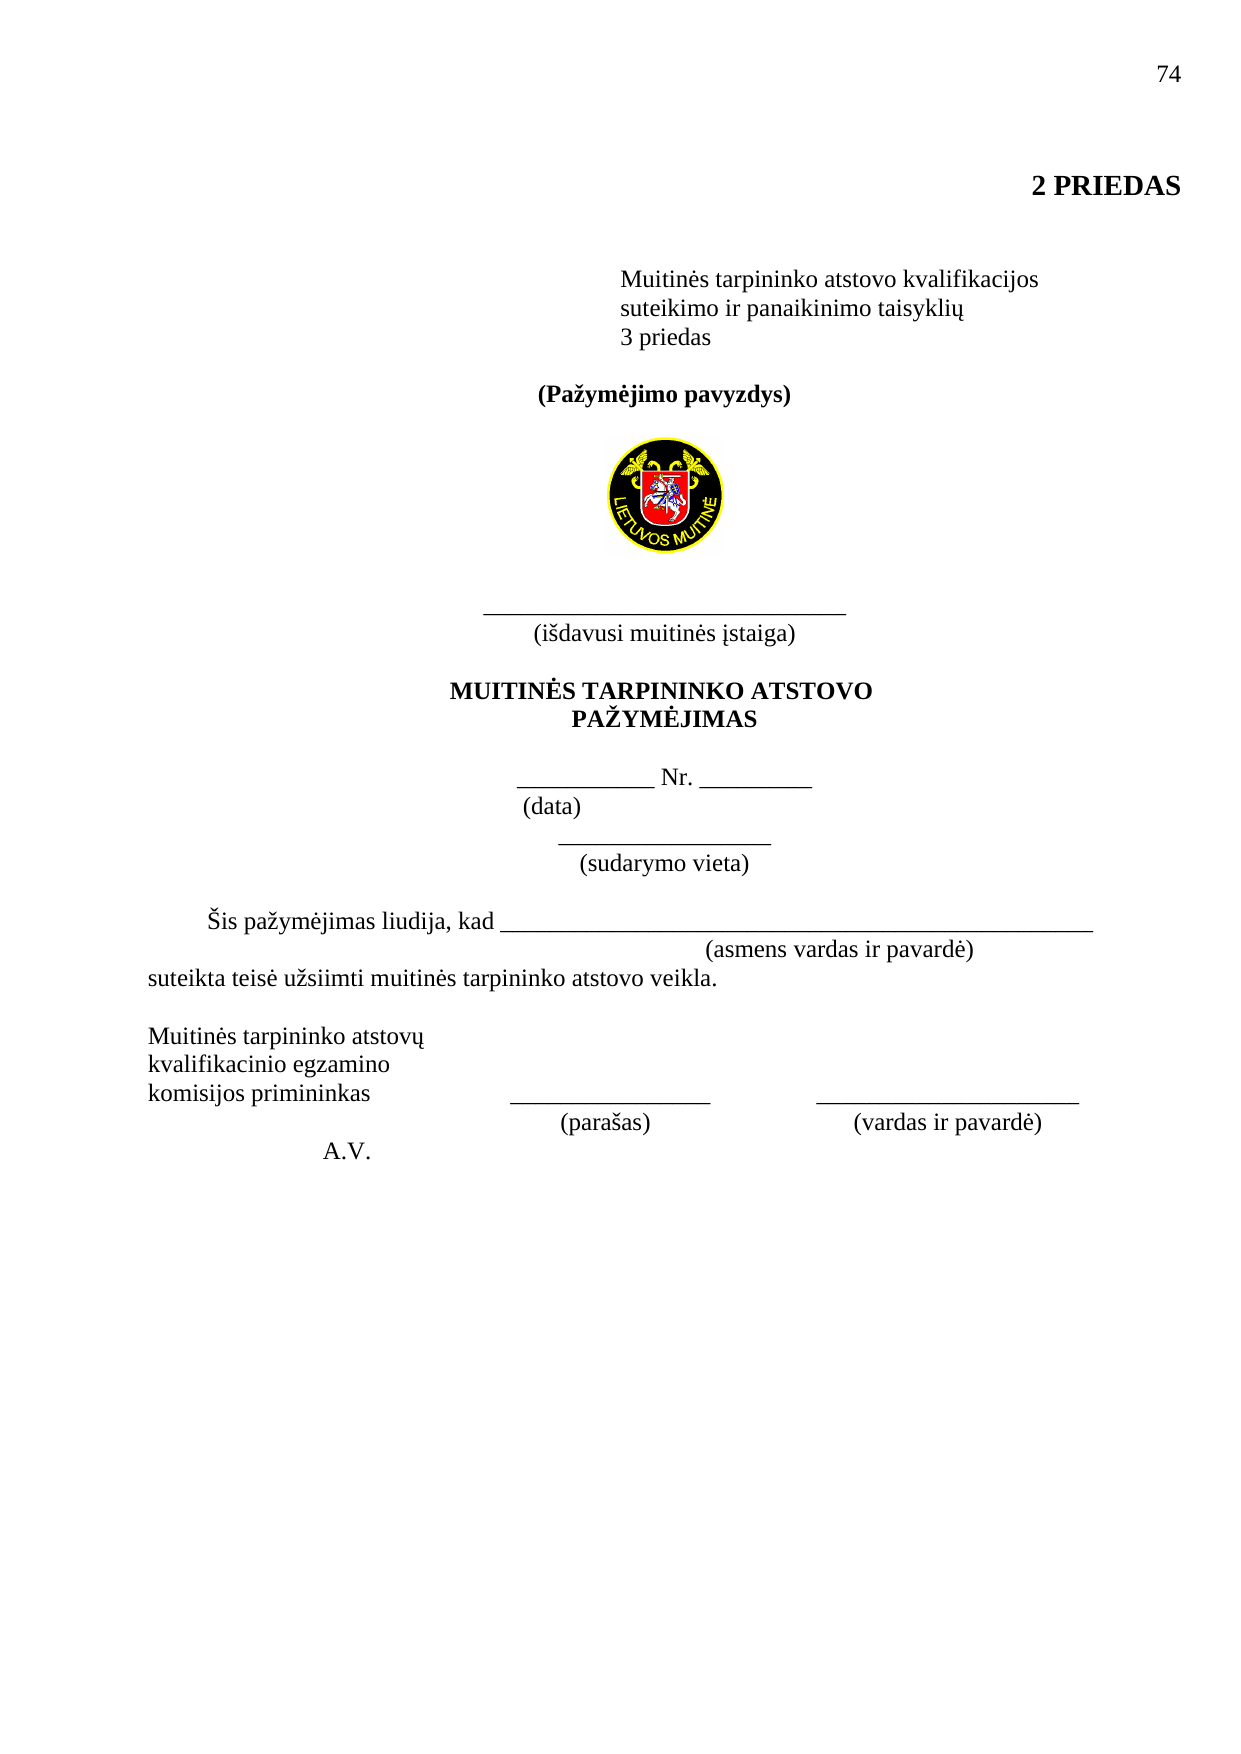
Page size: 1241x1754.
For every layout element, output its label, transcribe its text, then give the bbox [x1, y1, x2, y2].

text (Pažymėjimo pavyzdys) [148, 379, 1181, 408]
text MUITINĖS TARPININKO ATSTOVO PAŽYMĖJIMAS [148, 676, 1181, 733]
text Šis pažymėjimas liudija, kad [148, 906, 1181, 934]
text 3 priedas [620, 322, 1181, 350]
text ___________ Nr. _________ [148, 762, 1181, 791]
text (Lietuvos muitinės ženklas) [148, 437, 1181, 561]
text suteikimo ir panaikinimo taisyklių [620, 293, 1181, 322]
text (parašas) (vardas ir pavardė) [560, 1107, 1181, 1136]
text (išdavusi muitinės įstaiga) [148, 618, 1181, 647]
text kvalifikacinio egzamino [148, 1049, 1181, 1078]
text (data) [523, 791, 1181, 819]
text A.V. [323, 1136, 1181, 1164]
text (asmens vardas ir pavardė) [498, 934, 1181, 963]
text suteikta teisė užsiimti muitinės tarpininko atstovo veikla. [148, 963, 1181, 992]
text (sudarymo vieta) [148, 848, 1181, 877]
text _____________________________ [148, 589, 1181, 618]
subtitle 2 PRIEDAS [148, 168, 1181, 202]
text komisijos primininkas ________________ _____________________ [148, 1078, 1181, 1107]
text _________________ [148, 819, 1181, 848]
text Muitinės tarpininko atstovų [148, 1021, 1181, 1049]
text Muitinės tarpininko atstovo kvalifikacijos [620, 264, 1181, 293]
